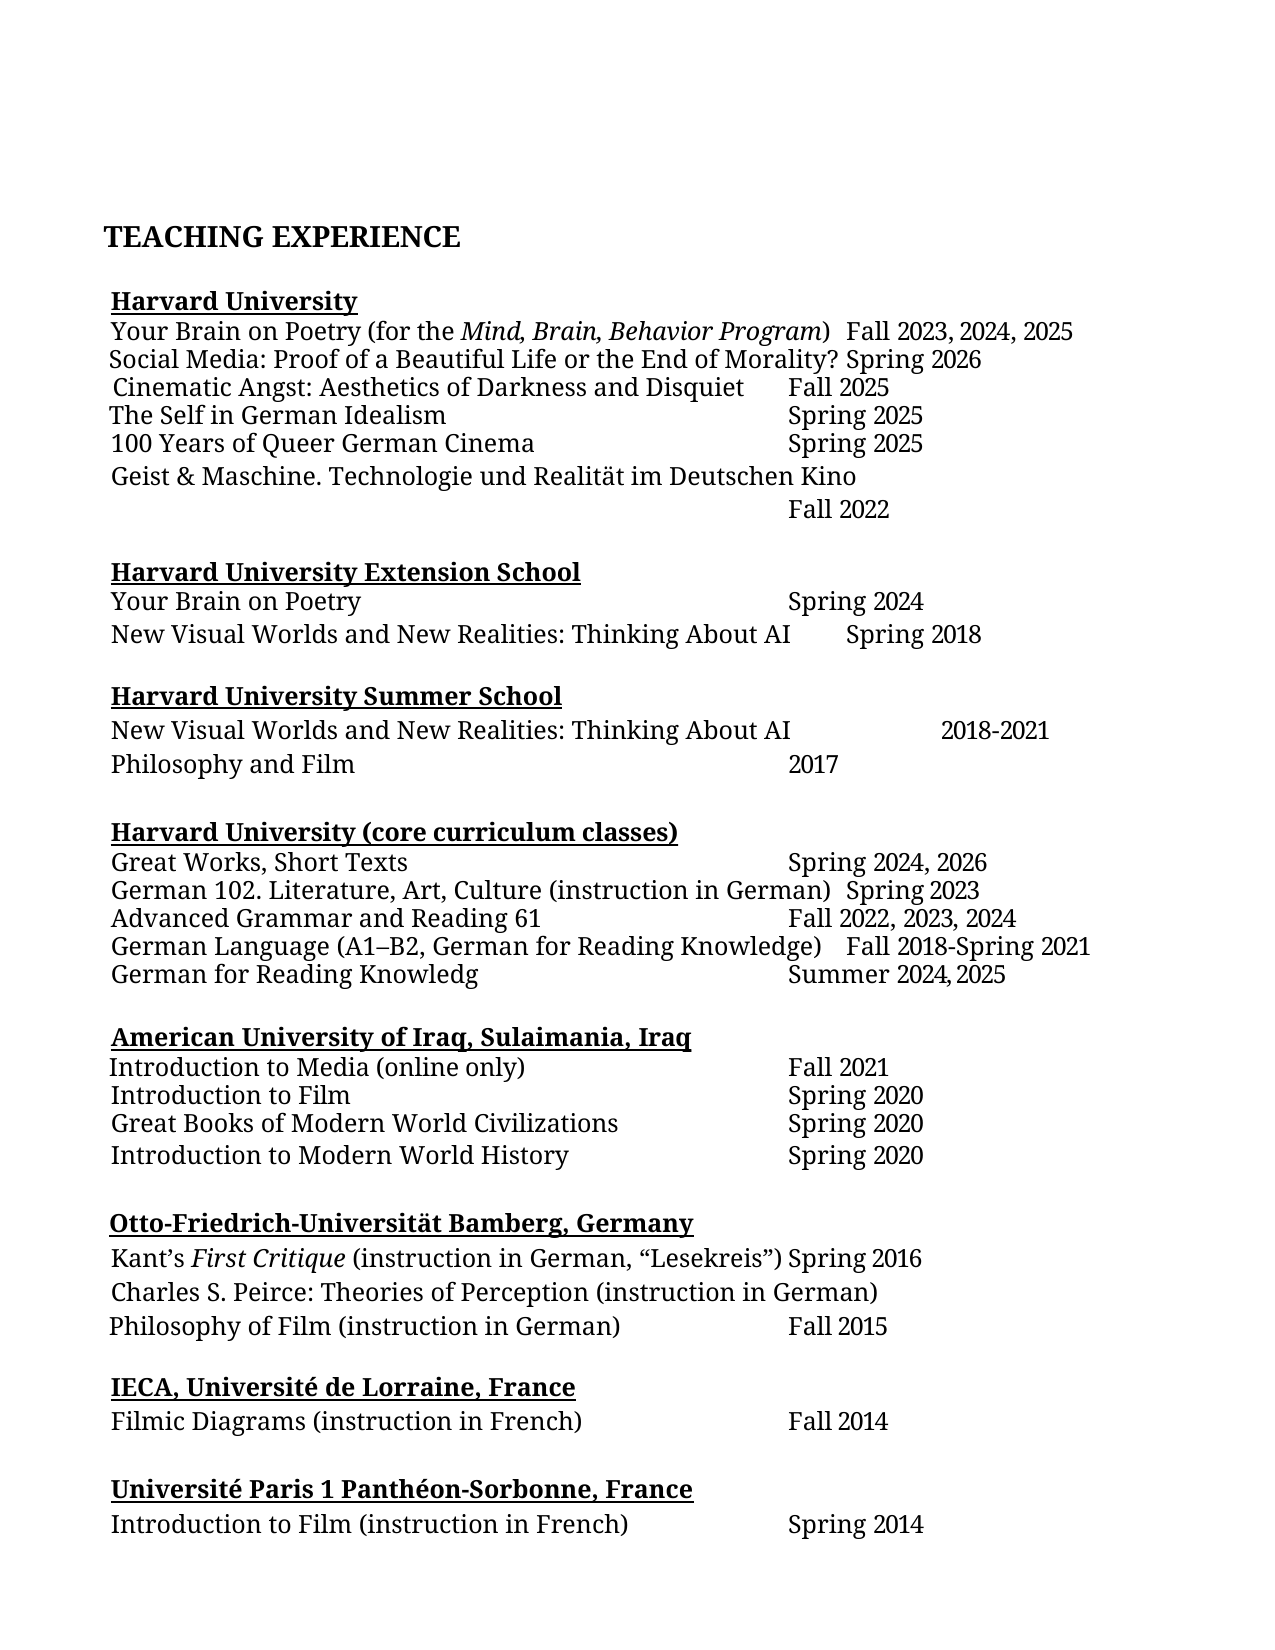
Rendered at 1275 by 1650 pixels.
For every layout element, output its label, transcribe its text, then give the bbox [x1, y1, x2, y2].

text German for Reading Knowledg Summer 2024, 2025 [111, 961, 1175, 989]
text Filmic Diagrams (instruction in French) Fall 2014 [111, 1404, 923, 1438]
subtitle TEACHING EXPERIENCE [96, 216, 1175, 256]
text New Visual Worlds and New Realities: Thinking About AI 2018-2021 [111, 713, 1175, 747]
text Introduction to Media (online only) Fall 2021 [96, 1054, 1175, 1082]
text New Visual Worlds and New Realities: Thinking About AI Spring 2018 [111, 616, 1091, 651]
text Philosophy of Film (instruction in German) Fall 2015 [96, 1308, 938, 1342]
text Introduction to Film (instruction in French) Spring 2014 [111, 1507, 1175, 1541]
text Harvard University Summer School [111, 679, 1175, 713]
text German 102. Literature, Art, Culture (instruction in German) Spring 2023 [111, 877, 1175, 905]
text Advanced Grammar and Reading 61 Fall 2022, 2023, 2024 [111, 905, 1175, 933]
text Introduction to Modern World History Spring 2020 [111, 1138, 938, 1172]
text Social Media: Proof of a Beautiful Life or the End of Morality? Spring 2026 [96, 346, 1175, 374]
text American University of Iraq, Sulaimania, Iraq [111, 1020, 1175, 1054]
text Great Books of Modern World Civilizations Spring 2020 [111, 1110, 1175, 1138]
text Harvard University [111, 284, 1175, 318]
text Charles S. Peirce: Theories of Perception (instruction in German) Spring 2016 [111, 1274, 982, 1308]
text Your Brain on Poetry Spring 2024 [111, 588, 1175, 616]
text Cinematic Angst: Aesthetics of Darkness and Disquiet Fall 2025 [96, 374, 1175, 402]
text Your Brain on Poetry (for the Mind, Brain, Behavior Program) Fall 2023, 2024, 2025 [111, 318, 1175, 346]
text The Self in German Idealism Spring 2025 [96, 402, 1175, 430]
text Otto-Friedrich-Universität Bamberg, Germany [96, 1206, 938, 1240]
text Harvard University Extension School [111, 554, 1175, 588]
text Université Paris 1 Panthéon-Sorbonne, France [111, 1472, 923, 1506]
text Geist & Maschine. Technologie und Realität im Deutschen Kino Fall 2022 [111, 458, 923, 526]
text German Language (A1–B2, German for Reading Knowledge) Fall 2018-Spring 2021 [111, 933, 1175, 961]
text IECA, Université de Lorraine, France [111, 1370, 1175, 1404]
text 100 Years of Queer German Cinema Spring 2025 [111, 430, 1175, 458]
text Great Works, Short Texts Spring 2024, 2026 [111, 849, 1175, 877]
text Introduction to Film Spring 2020 [111, 1082, 1175, 1110]
text Philosophy and Film 2017 [111, 747, 1091, 781]
text Kant’s First Critique (instruction in German, “Lesekreis”) Spring 2016 [111, 1240, 938, 1274]
text Harvard University (core curriculum classes) [111, 815, 1175, 849]
